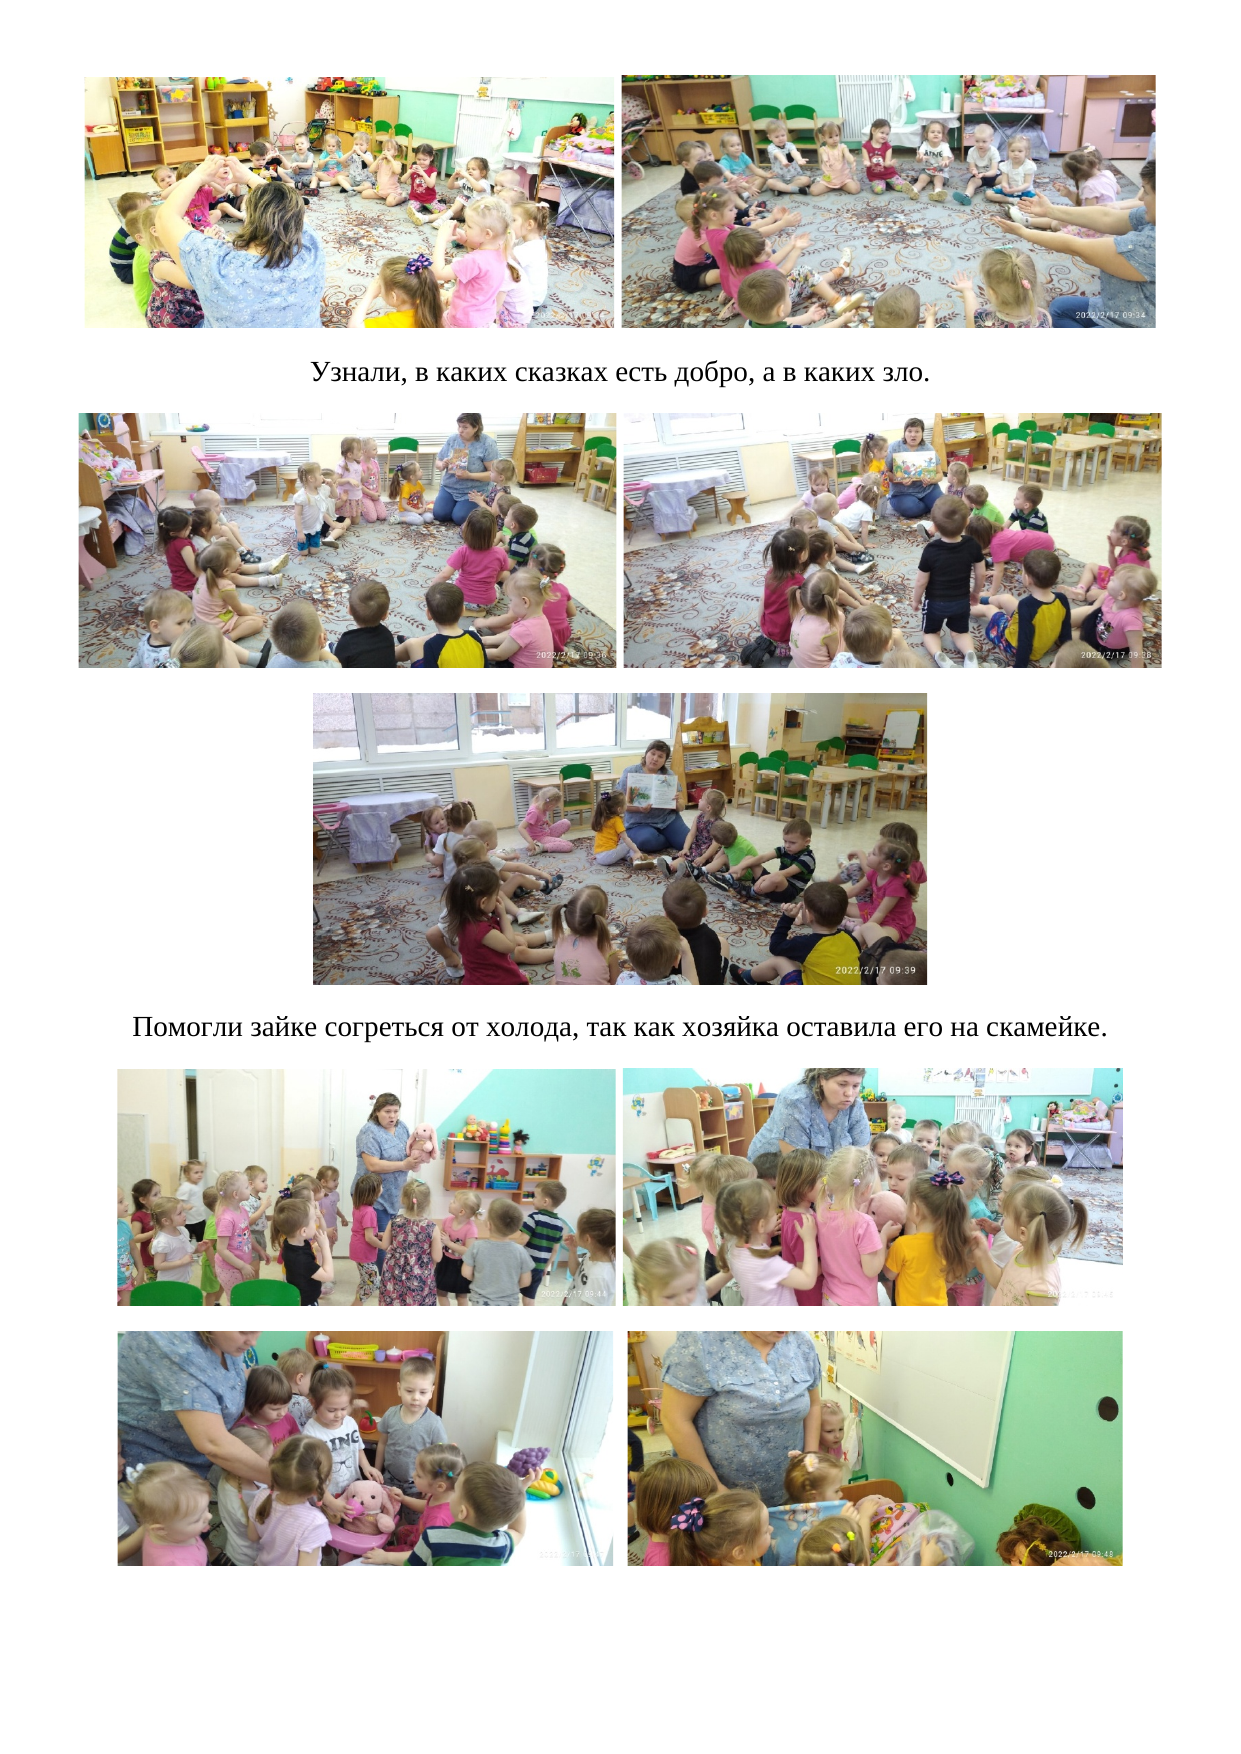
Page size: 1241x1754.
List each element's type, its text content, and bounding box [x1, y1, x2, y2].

picture [117, 1069, 616, 1306]
text Помогли зайке согреться от холода, так как хозяйка оставила его на скамейке. [75, 1009, 1165, 1043]
picture [78, 413, 617, 668]
picture [621, 75, 1156, 328]
picture [627, 1331, 1123, 1566]
picture [313, 693, 928, 985]
text Узнали, в каких сказках есть добро, а в каких зло. [75, 354, 1165, 387]
picture [84, 77, 615, 328]
picture [622, 1068, 1123, 1306]
picture [623, 413, 1162, 668]
picture [117, 1331, 614, 1566]
